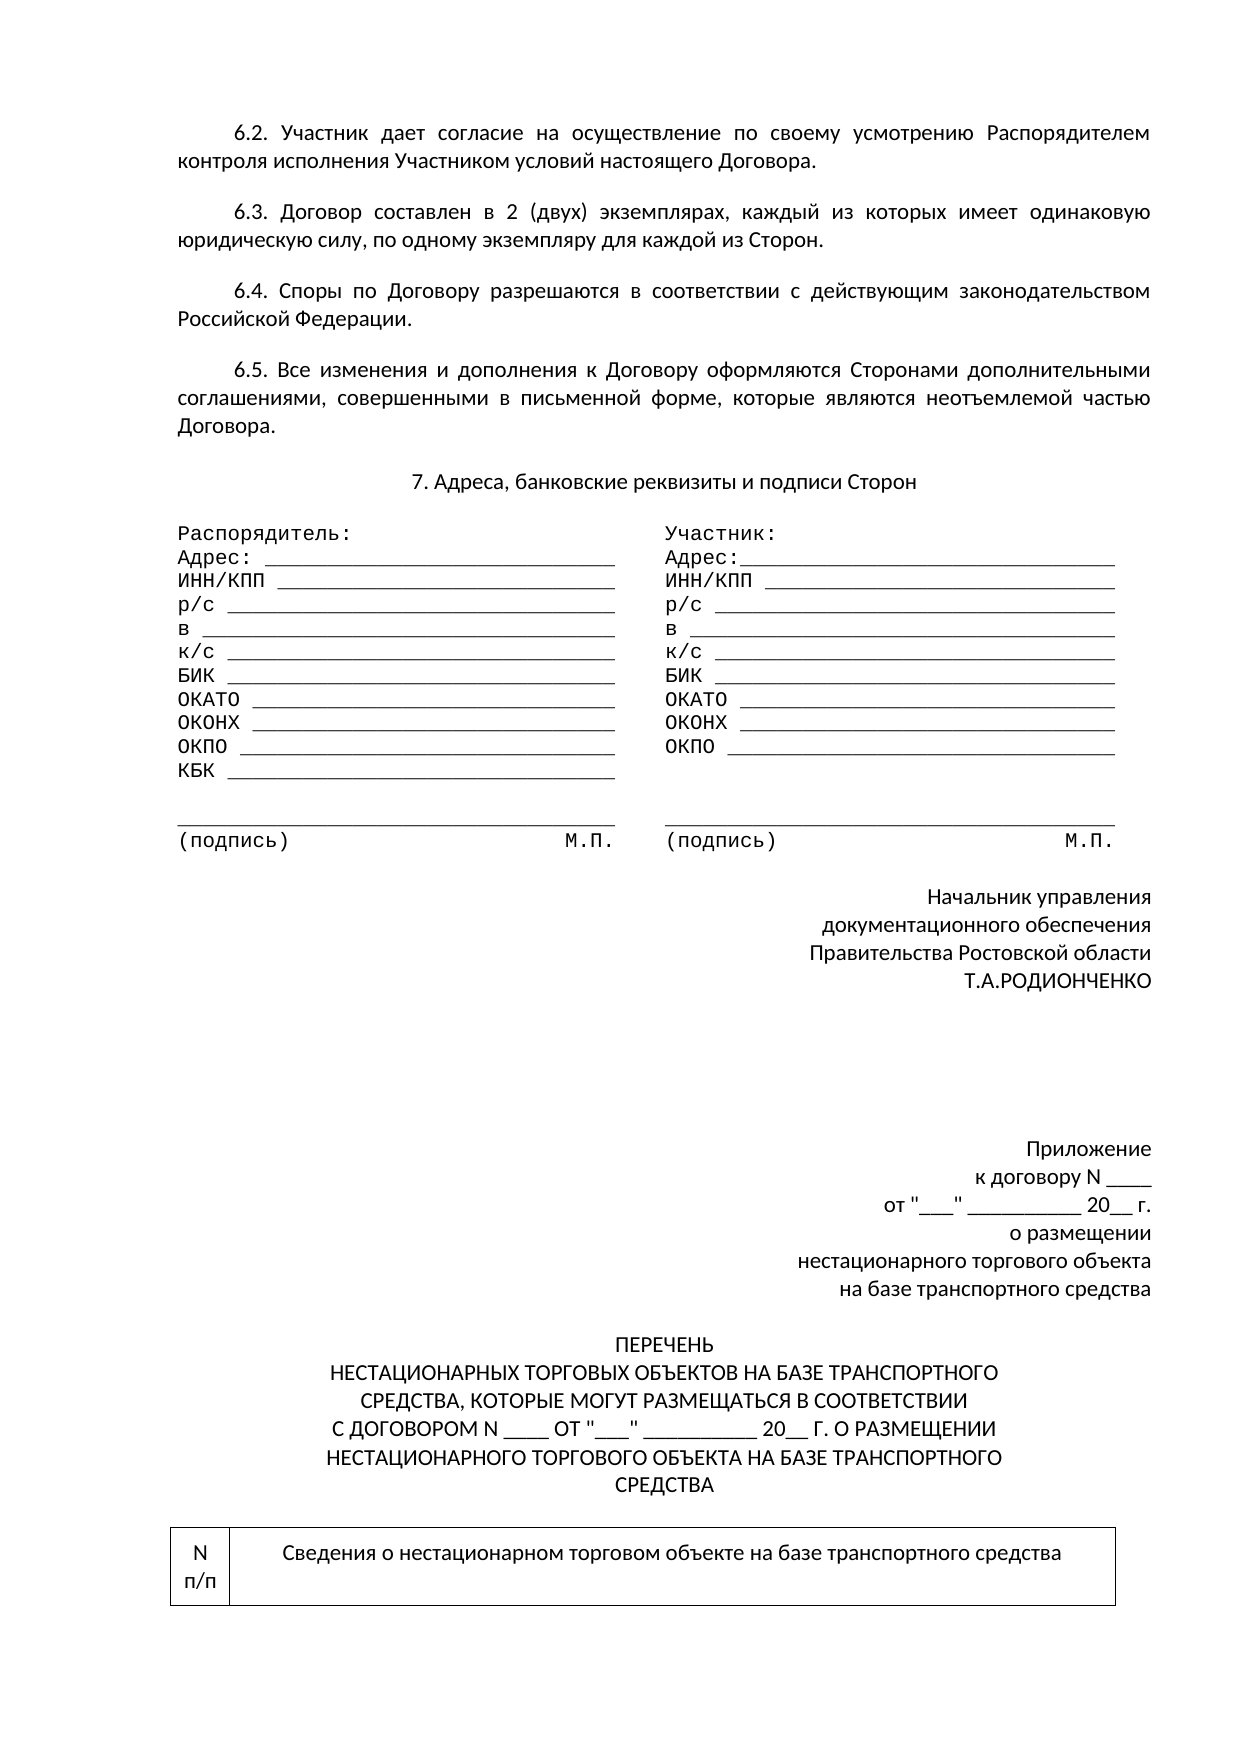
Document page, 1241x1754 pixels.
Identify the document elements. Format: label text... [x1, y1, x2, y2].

text БИК _______________________________ БИК ________________________________ [177, 665, 1152, 689]
text ОКПО ______________________________ ОКПО _______________________________ [177, 736, 1152, 759]
text о размещении [177, 1218, 1152, 1246]
text в _________________________________ в __________________________________ [177, 618, 1152, 641]
text р/с _______________________________ р/с ________________________________ [177, 594, 1152, 618]
text Распорядитель: Участник: [177, 523, 1152, 547]
text НЕСТАЦИОНАРНОГО ТОРГОВОГО ОБЪЕКТА НА БАЗЕ ТРАНСПОРТНОГО [177, 1443, 1152, 1471]
text к/с _______________________________ к/с ________________________________ [177, 641, 1152, 665]
text Приложение [177, 1134, 1152, 1162]
text документационного обеспечения [177, 910, 1152, 938]
text ОКОНХ _____________________________ ОКОНХ ______________________________ [177, 712, 1152, 736]
text от "___" __________ 20__ г. [177, 1190, 1152, 1218]
text С ДОГОВОРОМ N ____ ОТ "___" __________ 20__ Г. О РАЗМЕЩЕНИИ [177, 1414, 1152, 1443]
text 7. Адреса, банковские реквизиты и подписи Сторон [177, 467, 1152, 495]
text СРЕДСТВА [177, 1471, 1152, 1499]
text ___________________________________ ____________________________________ [177, 807, 1152, 831]
text 6.4. Споры по Договору разрешаются в соответствии с действующим законодательством Российской Федерации. [177, 276, 1152, 332]
text к договору N ____ [177, 1162, 1152, 1190]
text (подпись) М.П. (подпись) М.П. [177, 831, 1152, 854]
text КБК _______________________________ [177, 759, 1152, 783]
text на базе транспортного средства [177, 1274, 1152, 1302]
text ПЕРЕЧЕНЬ [177, 1331, 1152, 1358]
table_header Сведения о нестационарном торговом объекте на базе транспортного средства [230, 1528, 1115, 1605]
text нестационарного торгового объекта [177, 1246, 1152, 1274]
text ОКАТО _____________________________ ОКАТО ______________________________ [177, 689, 1152, 712]
text НЕСТАЦИОНАРНЫХ ТОРГОВЫХ ОБЪЕКТОВ НА БАЗЕ ТРАНСПОРТНОГО [177, 1358, 1152, 1387]
text СРЕДСТВА, КОТОРЫЕ МОГУТ РАЗМЕЩАТЬСЯ В СООТВЕТСТВИИ [177, 1387, 1152, 1414]
text ИНН/КПП ___________________________ ИНН/КПП ____________________________ [177, 570, 1152, 594]
text Адрес: ____________________________ Адрес:______________________________ [177, 547, 1152, 570]
text Т.А.РОДИОНЧЕНКО [177, 966, 1152, 994]
text Правительства Ростовской области [177, 938, 1152, 966]
text 6.3. Договор составлен в 2 (двух) экземплярах, каждый из которых имеет одинаковую юридическую силу, по одному экземпляру для каждой из Сторон. [177, 197, 1152, 253]
text 6.5. Все изменения и дополнения к Договору оформляются Сторонами дополнительными соглашениями, совершенными в письменной форме, которые являются неотъемлемой частью Договора. [177, 355, 1152, 439]
table_header N п/п [171, 1528, 229, 1605]
text 6.2. Участник дает согласие на осуществление по своему усмотрению Распорядителем контроля исполнения Участником условий настоящего Договора. [177, 118, 1152, 174]
text Начальник управления [177, 882, 1152, 910]
